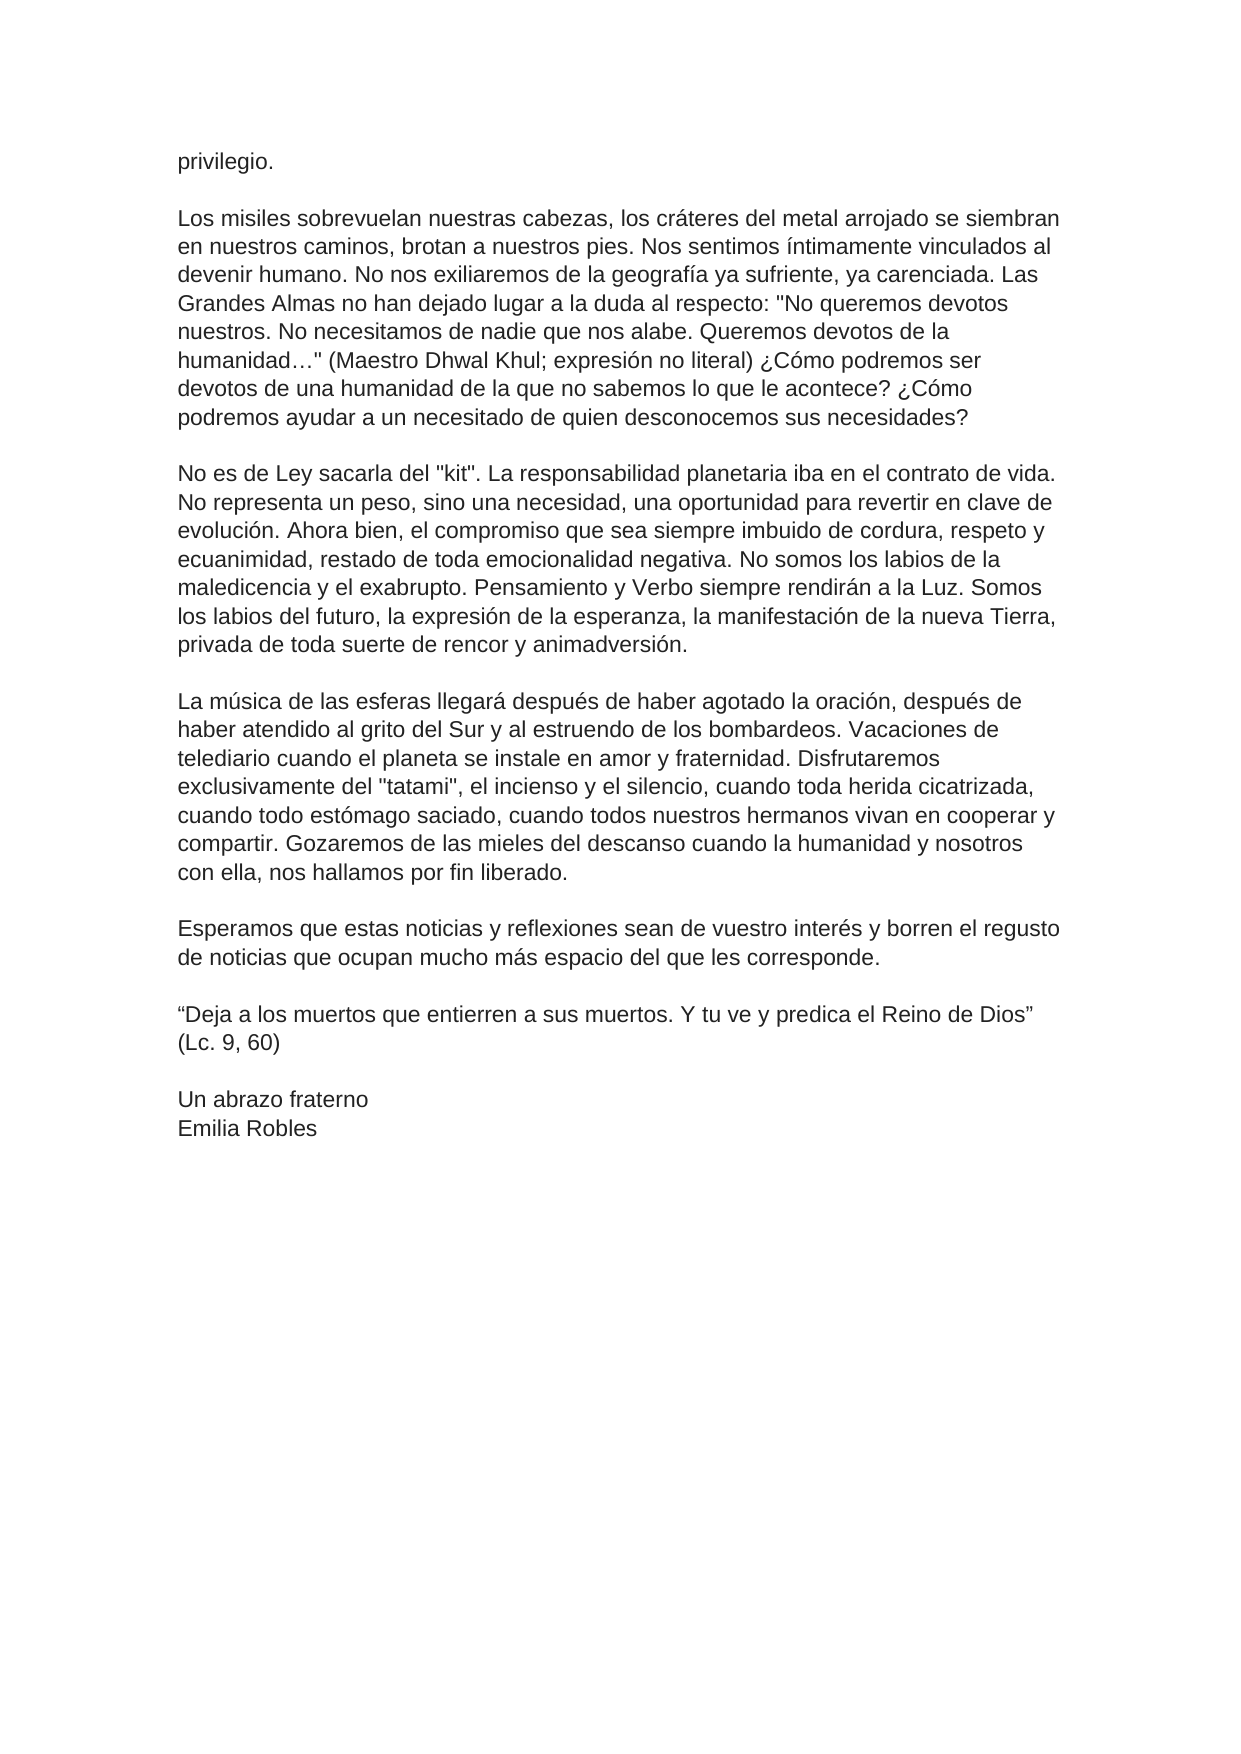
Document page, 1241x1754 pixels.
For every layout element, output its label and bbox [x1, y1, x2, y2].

text [177, 148, 1063, 1141]
